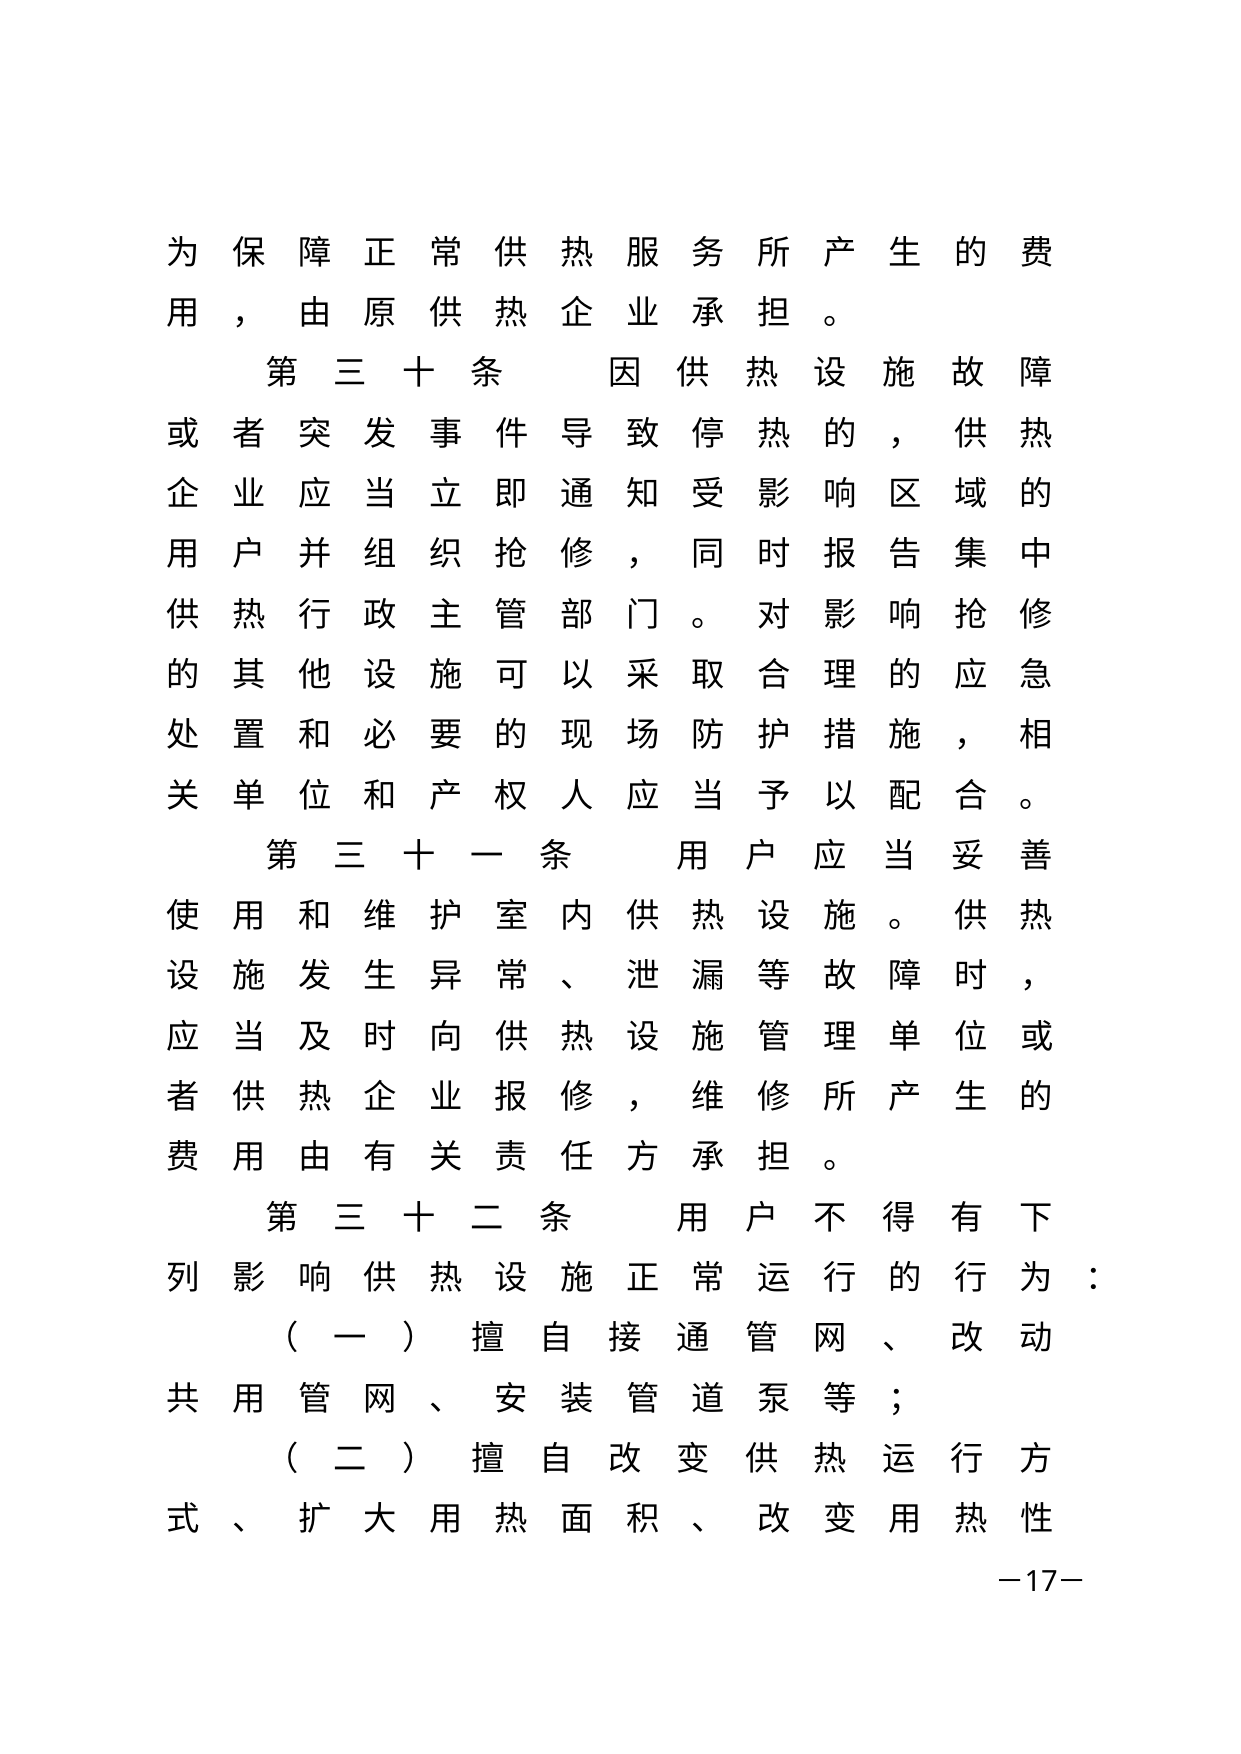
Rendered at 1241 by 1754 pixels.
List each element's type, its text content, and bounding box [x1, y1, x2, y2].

text 第三十条 因供热设施故障或者突发事件导致停热的，供热企业应当立即通知受影响区域的用户并组织抢修，同时报告集中供热行政主管部门。对影响抢修的其他设施可以采取合理的应急处置和必要的现场防护措施，相关单位和产权人应当予以配合。 [167, 340, 1085, 823]
text （二）擅自改变供热运行方式、扩大用热面积、改变用热性质； [167, 1426, 1085, 1546]
text 第三十二条 用户不得有下列影响供热设施正常运行的行为： [167, 1184, 1085, 1305]
text 集中供热行政主管部门应当要求供热企业限期整改。整改期满，仍未实现安全稳定供热的，由集中供热行政主管部门指定符合条件的供热企业进行应急接管，并在供热区域内公告。接管期间，为保障正常供热服务所产生的费用，由原供热企业承担。 [167, 219, 1085, 340]
text 第三十一条 用户应当妥善使用和维护室内供热设施。供热设施发生异常、泄漏等故障时，应当及时向供热设施管理单位或者供热企业报修，维修所产生的费用由有关责任方承担。 [167, 823, 1085, 1184]
text （一）擅自接通管网、改动共用管网、安装管道泵等； [167, 1305, 1085, 1426]
